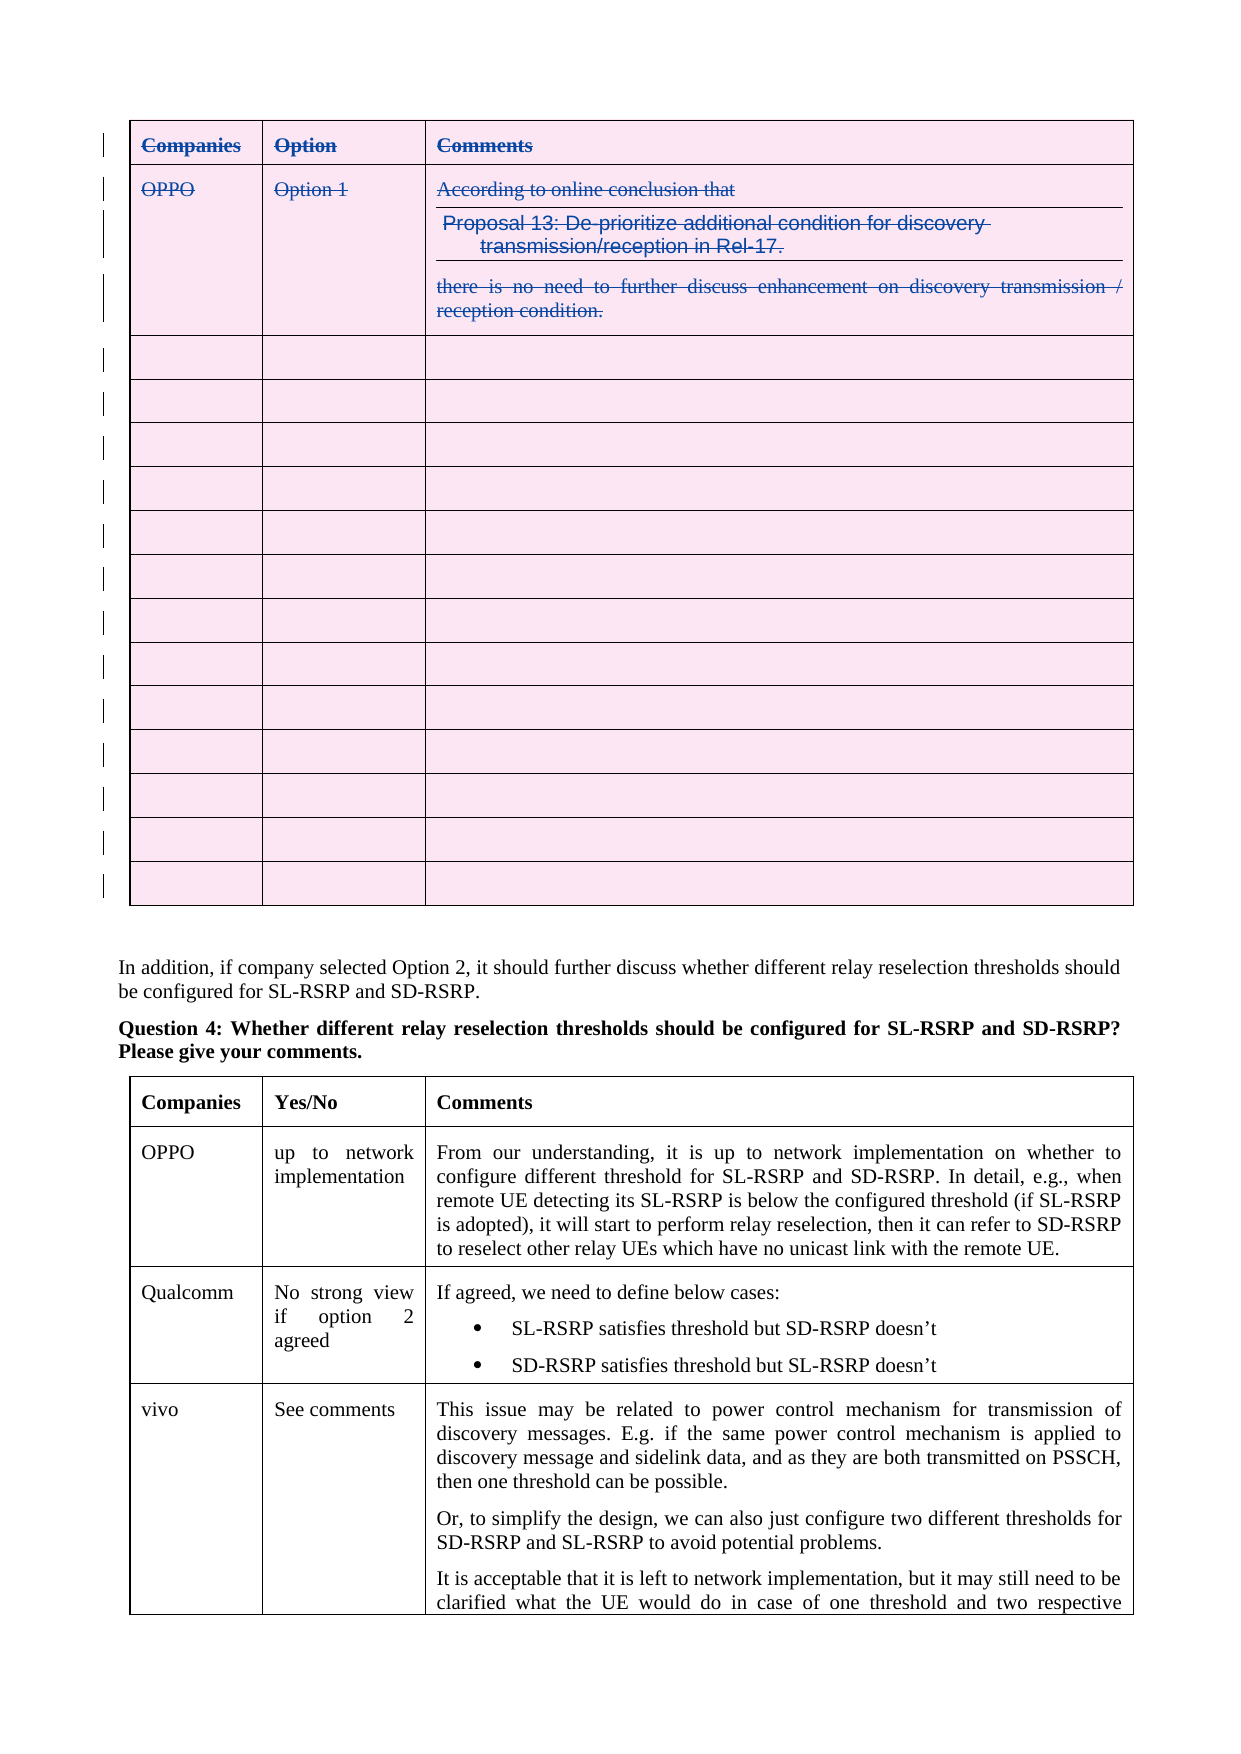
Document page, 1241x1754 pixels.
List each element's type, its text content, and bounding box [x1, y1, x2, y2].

table_cell From our understanding, it is up to network implementation on whether to configure different threshold for SL-RSRP and SD-RSRP. In detail, e.g., when remote UE detecting its SL-RSRP is below the configured threshold (if SL-RSRP is adopted), it will start to perform relay reselection, then it can refer to SD-RSRP to reselect other relay UEs which have no unicast link with the remote UE. [426, 1127, 1133, 1266]
table_cell If agreed, we need to define below cases: SL-RSRP satisfies threshold but SD-RSRP doesn’t SD-RSRP satisfies threshold but SL-RSRP doesn’t [426, 1267, 1133, 1383]
table_header Yes/No [263, 1077, 425, 1126]
text Question 4: Whether different relay reselection thresholds should be configured for SL-RSRP and SD-RSRP? Please give your comments. [118, 1015, 1122, 1063]
table_cell No strong view if option 2 agreed [263, 1267, 425, 1383]
table_cell Qualcomm [131, 1267, 262, 1383]
table_cell vivo [131, 1384, 262, 1614]
table_cell up to network implementation [263, 1127, 425, 1266]
table_cell OPPO [131, 1127, 262, 1266]
table_cell See comments [263, 1384, 425, 1614]
text In addition, if company selected Option 2, it should further discuss whether different relay reselection thresholds should be configured for SL-RSRP and SD-RSRP. [118, 955, 1122, 1003]
table_header Companies [131, 1077, 262, 1126]
table_header Comments [426, 1077, 1133, 1126]
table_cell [426, 1384, 1133, 1614]
